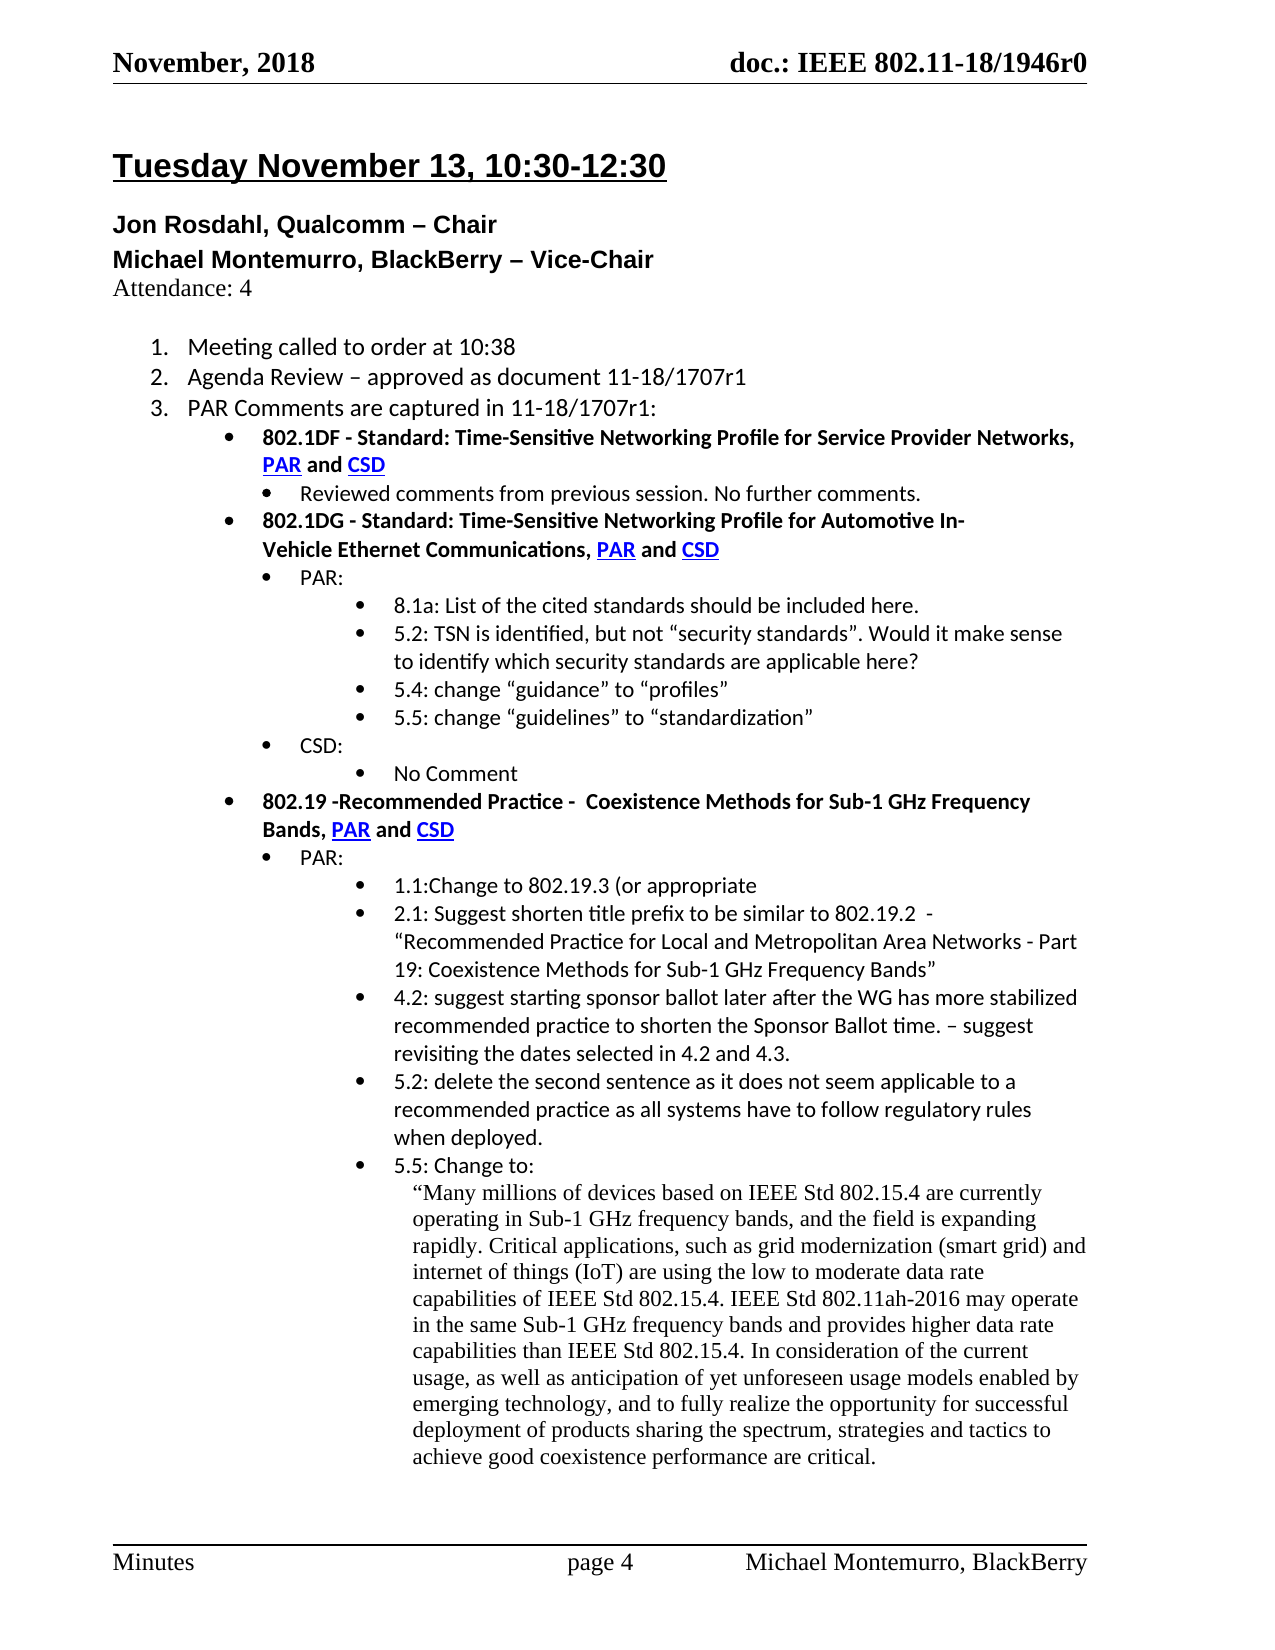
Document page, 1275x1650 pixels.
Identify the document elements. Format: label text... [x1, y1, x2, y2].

list Agenda Review – approved as document 11-18/1707r1 [150, 362, 1087, 392]
list 2.1: Suggest shorten title prefix to be similar to 802.19.2 - “Recommended Practice for Local and Metropolitan Area Networks - Part 19: Coexistence Methods for Sub-1 GHz Frequency Bands” [356, 899, 1087, 983]
list 5.5: Change to: [356, 1151, 1087, 1179]
subtitle Jon Rosdahl, Qualcomm – Chair [112, 210, 1087, 238]
list 1.1:Change to 802.19.3 (or appropriate [356, 871, 1087, 899]
list PAR Comments are captured in 11-18/1707r1: [150, 392, 1087, 423]
list PAR: [262, 843, 1087, 871]
list PAR: [262, 563, 1087, 591]
list 802.19 -Recommended Practice - Coexistence Methods for Sub-1 GHz Frequency Bands, PAR and CSD [225, 787, 1087, 843]
list 802.1DG - Standard: Time-Sensitive Networking Profile for Automotive In-Vehicle Ethernet Communications, PAR and CSD [225, 507, 1087, 563]
text “Many millions of devices based on IEEE Std 802.15.4 are currently operating in Sub-1 GHz frequency bands, and the field is expanding rapidly. Critical applications, such as grid modernization (smart grid) and internet of things (IoT) are using the low to moderate data rate capabilities of IEEE Std 802.15.4. IEEE Std 802.11ah-2016 may operate in the same Sub-1 GHz frequency bands and provides higher data rate capabilities than IEEE Std 802.15.4. In consideration of the current usage, as well as anticipation of yet unforeseen usage models enabled by emerging technology, and to fully realize the opportunity for successful deployment of products sharing the spectrum, strategies and tactics to achieve good coexistence performance are critical. [412, 1179, 1087, 1469]
subtitle Tuesday November 13, 10:30-12:30 [112, 146, 1087, 185]
list 4.2: suggest starting sponsor ballot later after the WG has more stabilized recommended practice to shorten the Sponsor Ballot time. – suggest revisiting the dates selected in 4.2 and 4.3. [356, 983, 1087, 1067]
list 8.1a: List of the cited standards should be included here. [356, 591, 1087, 619]
list 5.2: delete the second sentence as it does not seem applicable to a recommended practice as all systems have to follow regulatory rules when deployed. [356, 1067, 1087, 1151]
list Meeting called to order at 10:38 [150, 331, 1087, 362]
text Michael Montemurro, BlackBerry – Vice-Chair [112, 245, 1087, 273]
list Reviewed comments from previous session. No further comments. [262, 479, 1087, 507]
list 802.1DF - Standard: Time-Sensitive Networking Profile for Service Provider Networks, PAR and CSD [225, 423, 1087, 479]
list 5.2: TSN is identified, but not “security standards”. Would it make sense to identify which security standards are applicable here? [356, 619, 1087, 675]
list No Comment [356, 759, 1087, 787]
list 5.4: change “guidance” to “profiles” [356, 675, 1087, 703]
list CSD: [262, 731, 1087, 759]
list 5.5: change “guidelines” to “standardization” [356, 703, 1087, 731]
text Attendance: 4 [112, 273, 1087, 302]
